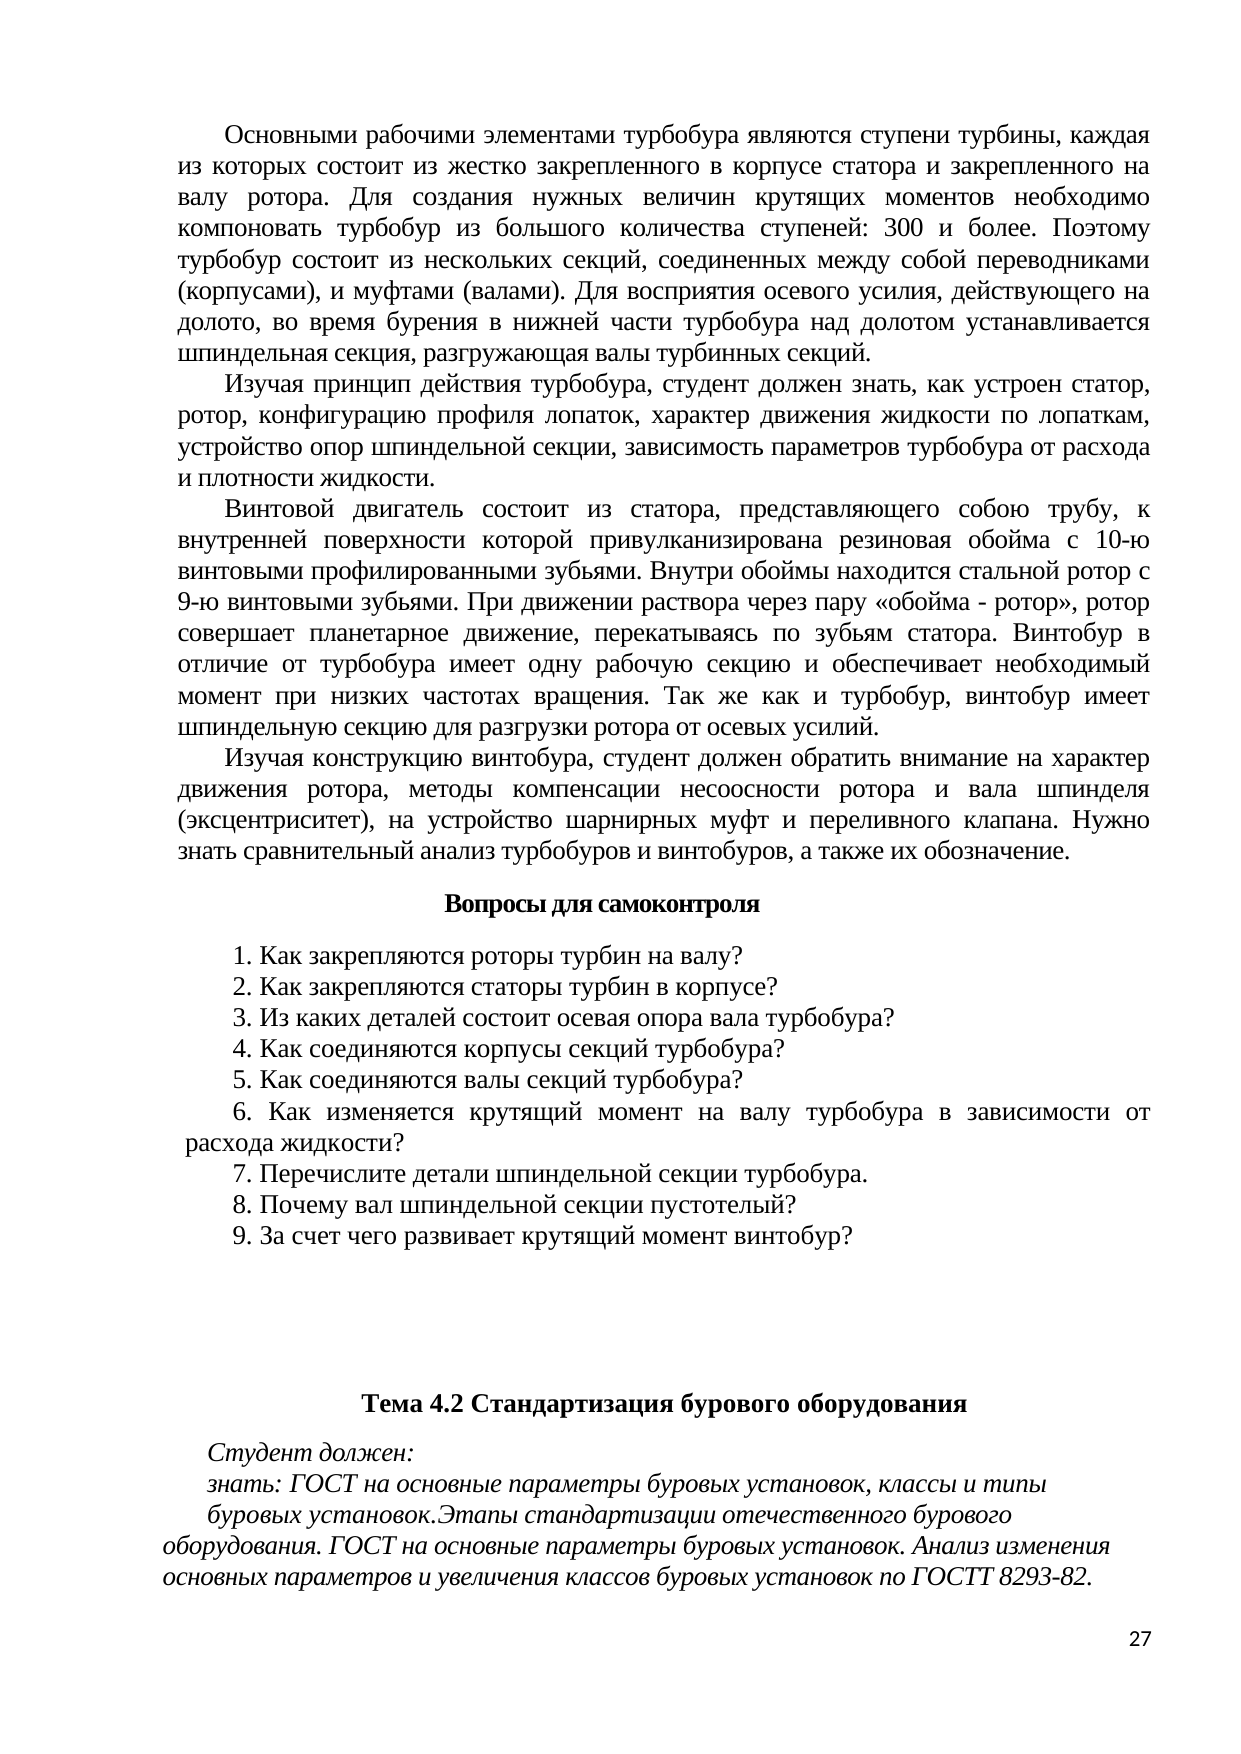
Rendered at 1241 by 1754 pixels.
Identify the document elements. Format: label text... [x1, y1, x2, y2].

list Как изменяется крутящий момент на валу турбобура в зависимости от расхода жидкости? [185, 1095, 1152, 1157]
list Из каких деталей состоит осевая опора вала турбобура? [232, 1001, 1152, 1032]
text Изучая конструкцию винтобура, студент должен обратить внимание на характер движения ротора, методы компенсации несоосности ротора и вала шпинделя (эксцентриситет), на устройство шарнирных муфт и переливного клапана. Нужно знать сравнительный анализ турбобуров и винтобуров, а также их обозначение. [177, 741, 1151, 866]
list Как соединяются валы секций турбобура? [232, 1064, 1152, 1095]
list За счет чего развивает крутящий момент винтобур? [232, 1219, 1152, 1251]
list Как закрепляются статоры турбин в корпусе? [232, 970, 1152, 1001]
text Винтовой двигатель состоит из статора, представляющего собою трубу, к внутренней поверхности которой привулканизирована резиновая обойма с 10-ю винтовыми профилированными зубьями. Внутри обоймы находится стальной ротор с 9-ю винтовыми зубьями. При движении раствора через пару «обойма - ротор», ротор совершает планетарное движение, перекатываясь по зубьям статора. Винтобур в отличие от турбобура имеет одну рабочую секцию и обеспечивает необходимый момент при низких частотах вращения. Так же как и турбобур, винтобур имеет шпиндельную секцию для разгрузки ротора от осевых усилий. [177, 492, 1151, 741]
list Перечислите детали шпиндельной секции турбобура. [232, 1157, 1152, 1188]
text Вопросы для самоконтроля [444, 887, 1152, 918]
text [162, 1498, 1152, 1592]
text знать: ГОСТ на основные параметры буровых установок, классы и типы [162, 1467, 1152, 1498]
text Основными рабочими элементами турбобура являются ступени турбины, каждая из которых состоит из жестко закрепленного в корпусе статора и закрепленного на валу ротора. Для создания нужных величин крутящих моментов необходимо компоновать турбобур из большого количества ступеней: 300 и более. Поэтому турбобур состоит из нескольких секций, соединенных между собой переводниками (корпусами), и муфтами (валами). Для восприятия осевого усилия, действующего на долото, во время бурения в нижней части турбобура над долотом устанавливается шпиндельная секция, разгружающая валы турбинных секций. [177, 118, 1151, 367]
list Как закрепляются роторы турбин на валу? [232, 939, 1152, 970]
text Студент должен: [162, 1436, 1152, 1467]
text Тема 4.2 Стандартизация бурового оборудования [177, 1388, 1152, 1419]
list Почему вал шпиндельной секции пустотелый? [232, 1188, 1152, 1219]
list Как соединяются корпусы секций турбобура? [232, 1032, 1152, 1064]
text Изучая принцип действия турбобура, студент должен знать, как устроен статор, ротор, конфигурацию профиля лопаток, характер движения жидкости по лопаткам, устройство опор шпиндельной секции, зависимость параметров турбобура от расхода и плотности жидкости. [177, 367, 1151, 492]
